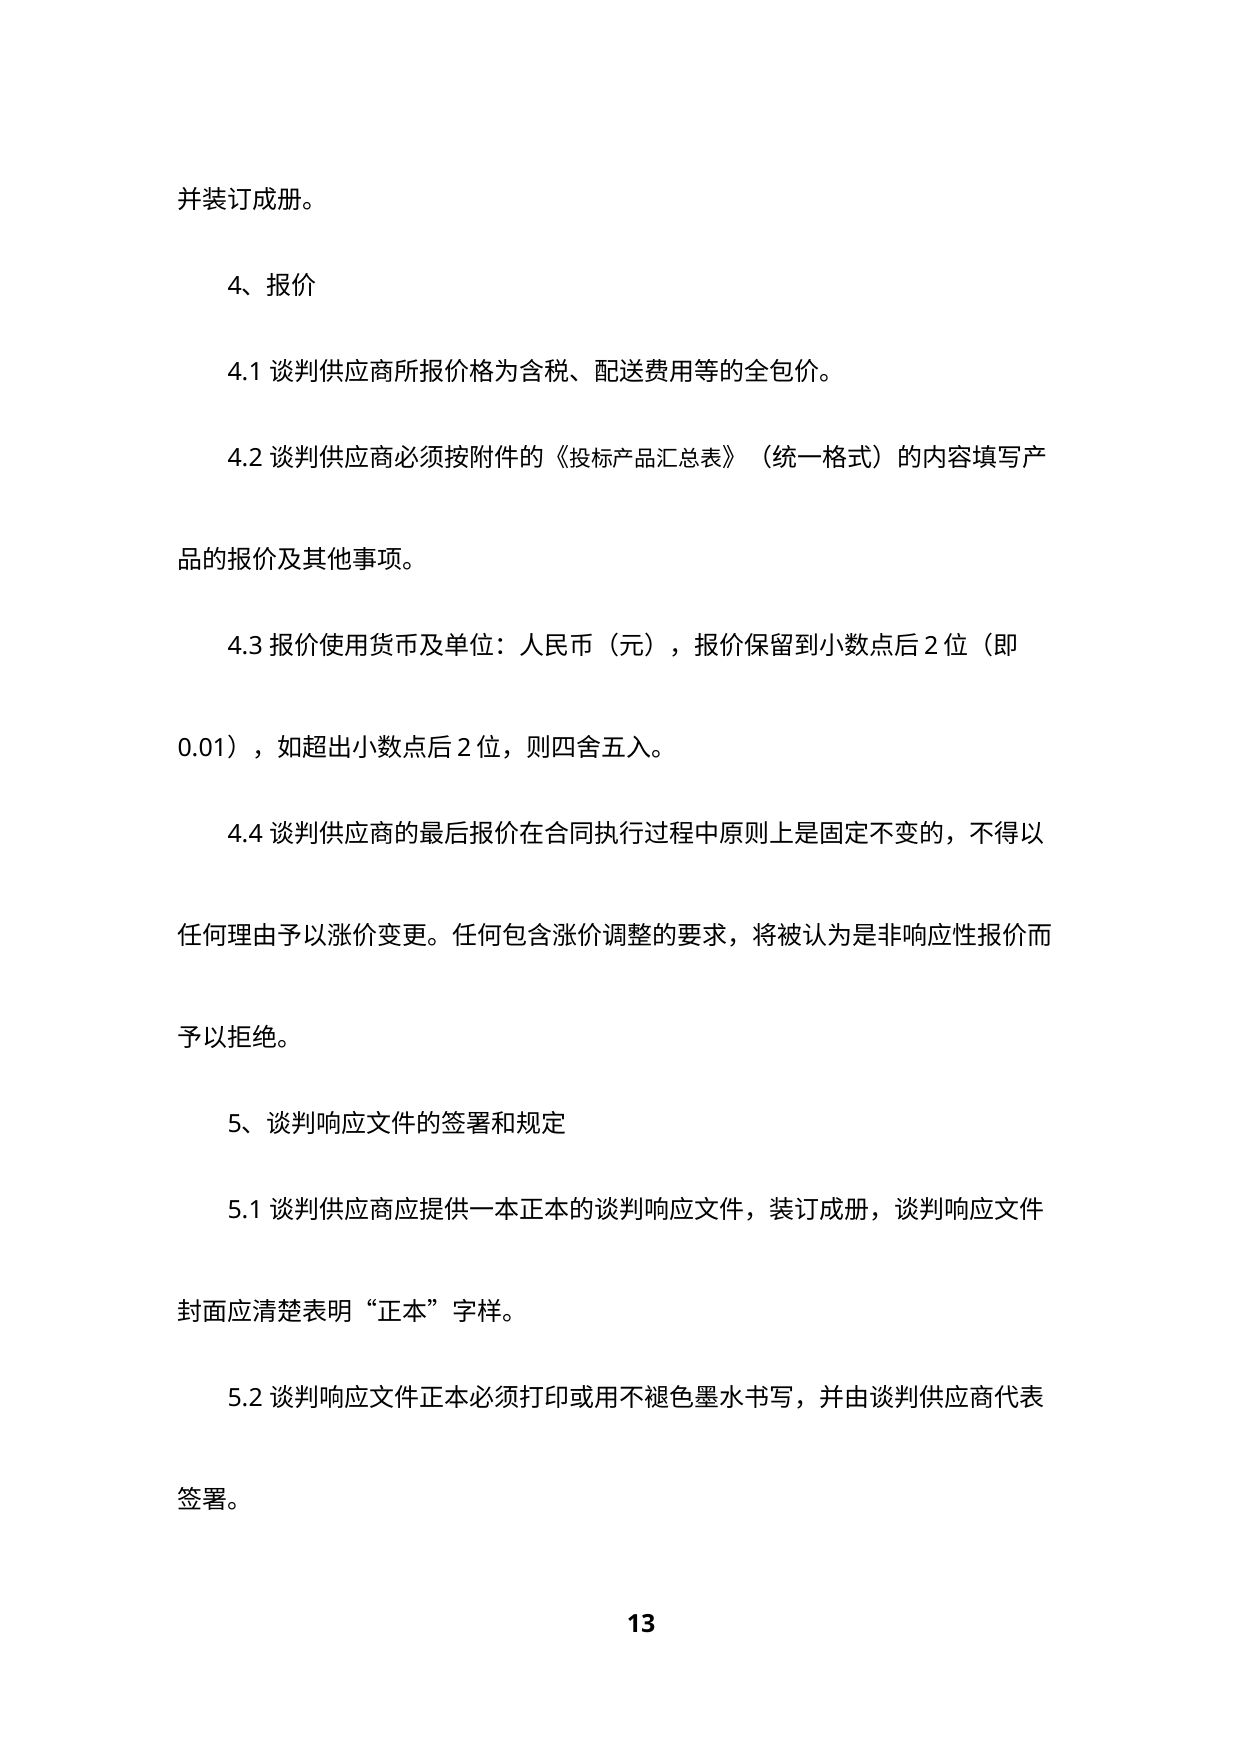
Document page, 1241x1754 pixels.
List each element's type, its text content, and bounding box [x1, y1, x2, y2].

text 5、谈判响应文件的签署和规定 [177, 1088, 1063, 1156]
text 5.2 谈判响应文件正本必须打印或用不褪色墨水书写，并由谈判供应商代表签署。 [177, 1362, 1063, 1531]
text 4.3 报价使用货币及单位：人民币（元），报价保留到小数点后2位（即0.01），如超出小数点后2位，则四舍五入。 [177, 610, 1063, 780]
text 4.1 谈判供应商所报价格为含税、配送费用等的全包价。 [177, 336, 1063, 404]
text 4.4 谈判供应商的最后报价在合同执行过程中原则上是固定不变的，不得以任何理由予以涨价变更。任何包含涨价调整的要求，将被认为是非响应性报价而予以拒绝。 [177, 798, 1063, 1069]
text 4.2 谈判供应商必须按附件的《投标产品汇总表》（统一格式）的内容填写产品的报价及其他事项。 [177, 422, 1063, 592]
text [177, 164, 1063, 232]
text 4、报价 [177, 250, 1063, 318]
text 5.1 谈判供应商应提供一本正本的谈判响应文件，装订成册，谈判响应文件封面应清楚表明“正本”字样。 [177, 1174, 1063, 1343]
